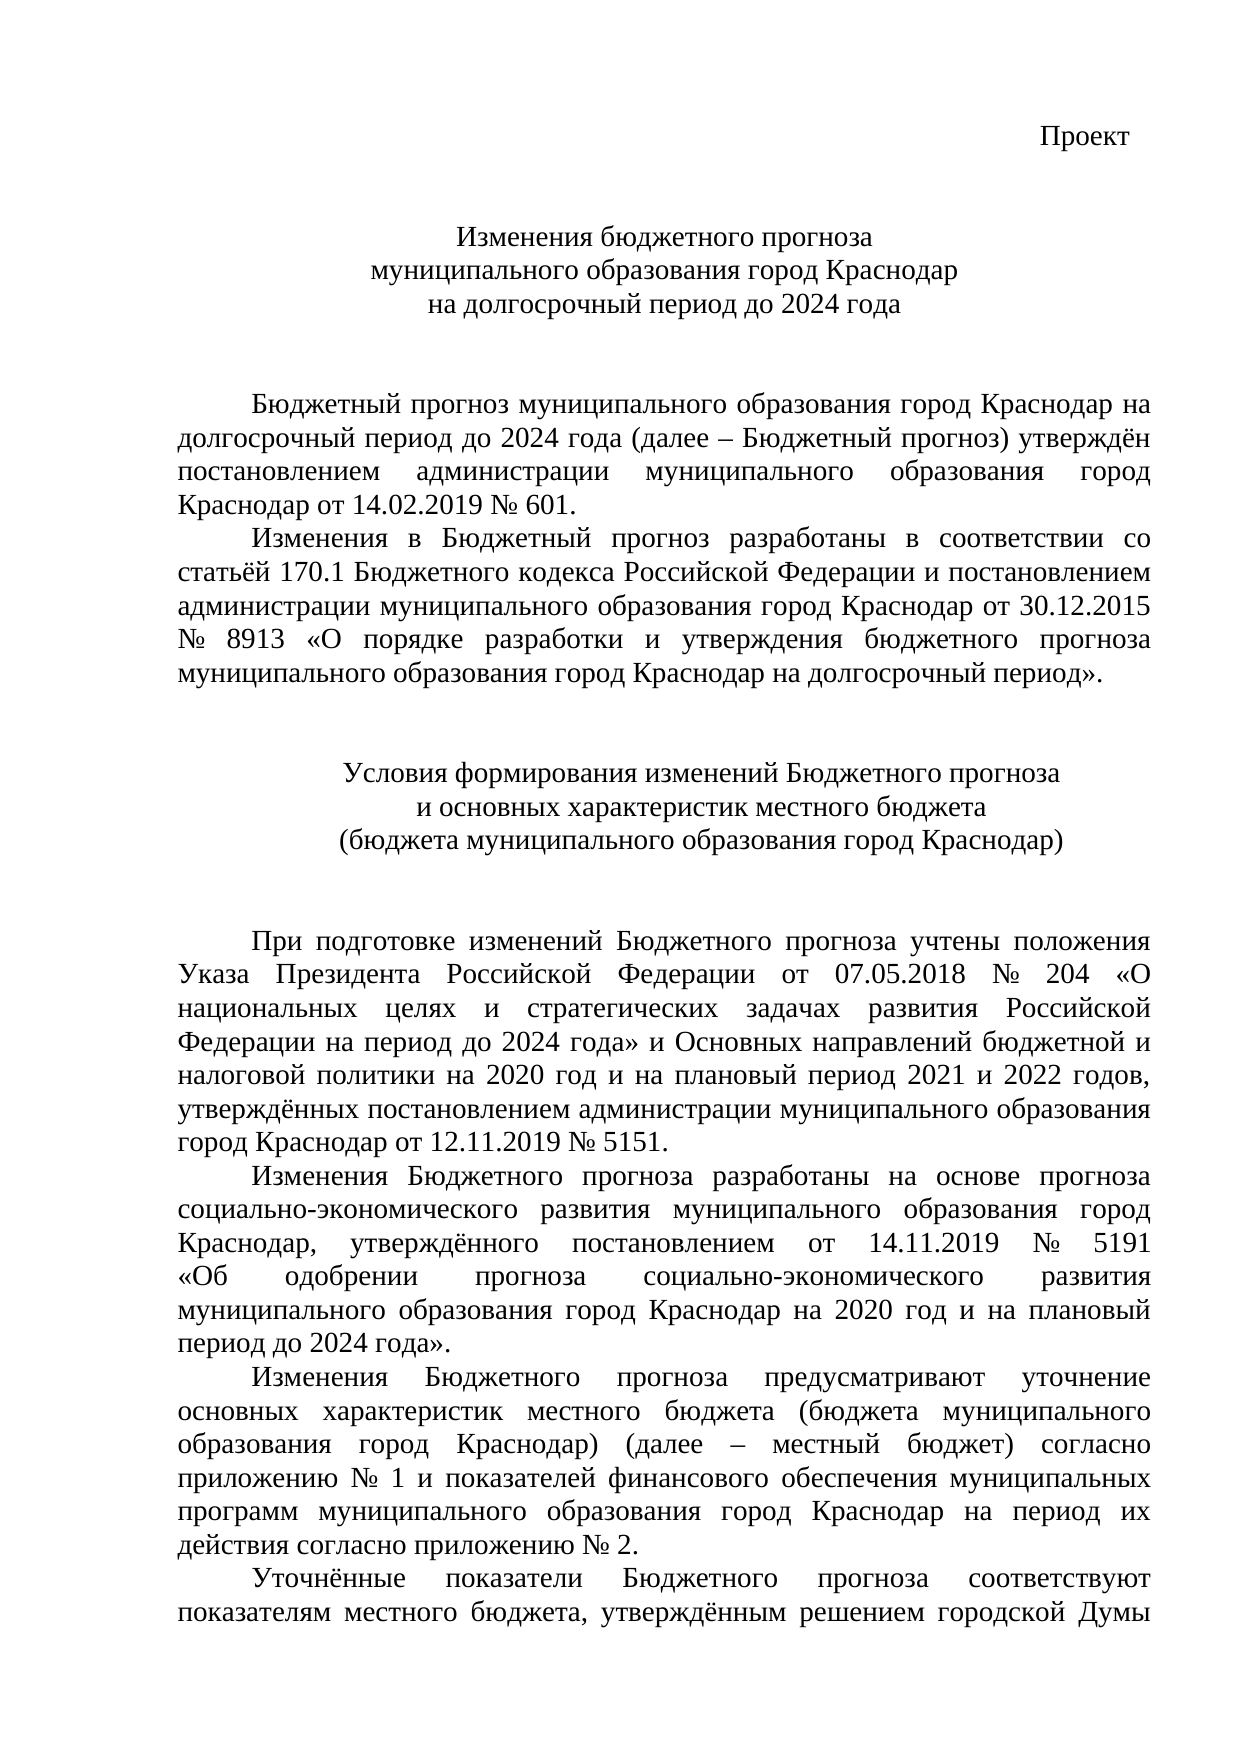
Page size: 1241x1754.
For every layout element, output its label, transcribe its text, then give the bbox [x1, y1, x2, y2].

text муниципального образования город Краснодар [177, 252, 1152, 286]
text Проект [988, 118, 1152, 152]
text Изменения в Бюджетный прогноз разработаны в соответствии со статьёй 170.1 Бюджетного кодекса Российской Федерации и постановлением администрации муниципального образования город Краснодар от 30.12.2015 № 8913 «О порядке разработки и утверждения бюджетного прогноза муниципального образования город Краснодар на долгосрочный период». [177, 521, 1152, 688]
text Изменения Бюджетного прогноза разработаны на основе прогноза социально-экономического развития муниципального образования город Краснодар, утверждённого постановлением от 14.11.2019 № 5191 «Об одобрении прогноза социально-экономического развития муниципального образования город Краснодар на 2020 год и на плановый период до 2024 года». [177, 1158, 1152, 1359]
text Изменения бюджетного прогноза [177, 219, 1152, 252]
text Условия формирования изменений Бюджетного прогноза [177, 755, 1152, 789]
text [177, 1560, 1152, 1627]
text (бюджета муниципального образования город Краснодар) [177, 822, 1152, 856]
text При подготовке изменений Бюджетного прогноза учтены положения Указа Президента Российской Федерации от 07.05.2018 № 204 «О национальных целях и стратегических задачах развития Российской Федерации на период до 2024 года» и Основных направлений бюджетной и налоговой политики на 2020 год и на плановый период 2021 и 2022 годов, утверждённых постановлением администрации муниципального образования город Краснодар от 12.11.2019 № 5151. [177, 923, 1152, 1158]
text и основных характеристик местного бюджета [177, 789, 1152, 822]
text Изменения Бюджетного прогноза предусматривают уточнение основных характеристик местного бюджета (бюджета муниципального образования город Краснодар) (далее – местный бюджет) согласно приложению № 1 и показателей финансового обеспечения муниципальных программ муниципального образования город Краснодар на период их действия согласно приложению № 2. [177, 1359, 1152, 1560]
text Бюджетный прогноз муниципального образования город Краснодар на долгосрочный период до 2024 года (далее – Бюджетный прогноз) утверждён постановлением администрации муниципального образования город Краснодар от 14.02.2019 № 601. [177, 386, 1152, 521]
text на долгосрочный период до 2024 года [177, 286, 1152, 319]
